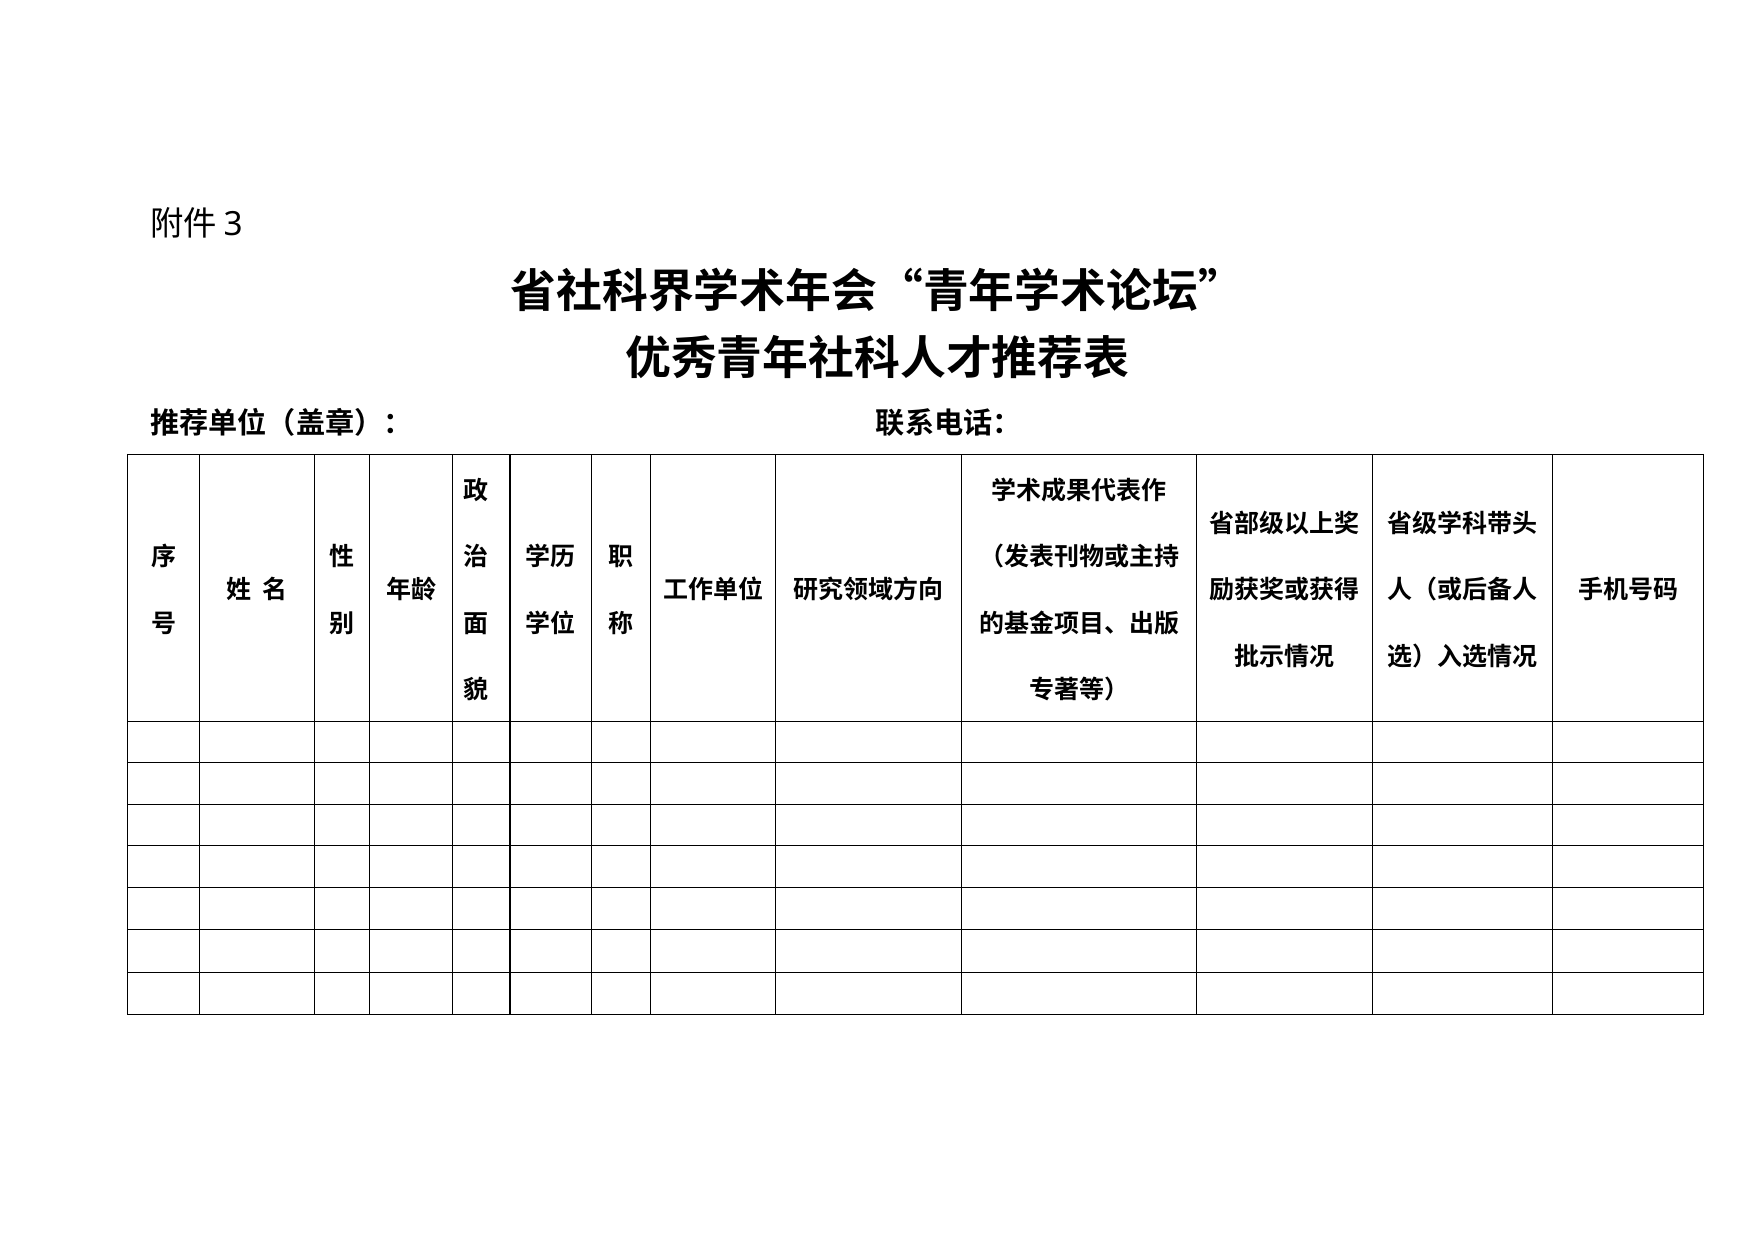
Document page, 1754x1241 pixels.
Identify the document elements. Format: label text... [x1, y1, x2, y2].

table_cell [315, 722, 369, 762]
table_cell [200, 722, 314, 762]
table_cell [453, 888, 509, 929]
table_header 序号 [128, 455, 199, 721]
table_cell [511, 846, 591, 887]
table_cell [1373, 973, 1552, 1014]
table_cell [1197, 763, 1372, 804]
table_header 手机号码 [1553, 455, 1703, 721]
table_cell [453, 805, 509, 845]
table_cell [128, 888, 199, 929]
table_cell [651, 888, 775, 929]
table_header 省级学科带头人（或后备人选）入选情况 [1373, 455, 1552, 721]
table_cell [962, 888, 1196, 929]
table_cell [776, 930, 961, 972]
text 优秀青年社科人才推荐表 [150, 321, 1604, 387]
text 附件3 [150, 188, 1604, 254]
table_cell [511, 722, 591, 762]
text 省社科界学术年会“青年学术论坛” [150, 254, 1604, 321]
table_cell [200, 846, 314, 887]
table_cell [453, 973, 509, 1014]
table_cell [200, 763, 314, 804]
table_cell [651, 763, 775, 804]
table_cell [511, 763, 591, 804]
table_cell [962, 846, 1196, 887]
table_cell [651, 846, 775, 887]
table_cell [315, 805, 369, 845]
table_header 年龄 [370, 455, 452, 721]
table_header 政治面貌 [453, 455, 509, 721]
table_cell [592, 763, 650, 804]
table_header 职称 [592, 455, 650, 721]
table_cell [200, 930, 314, 972]
table_cell [511, 930, 591, 972]
table_cell [1373, 930, 1552, 972]
table_cell [370, 930, 452, 972]
table_cell [651, 805, 775, 845]
table_cell [128, 973, 199, 1014]
table_cell [592, 805, 650, 845]
table_cell [776, 805, 961, 845]
table_cell [1553, 973, 1703, 1014]
table_cell [962, 805, 1196, 845]
table_cell [592, 846, 650, 887]
table_cell [1553, 722, 1703, 762]
table_cell [1373, 888, 1552, 929]
table_cell [1197, 930, 1372, 972]
table_cell [128, 846, 199, 887]
table_cell [370, 888, 452, 929]
table_cell [1373, 763, 1552, 804]
table_cell [1373, 722, 1552, 762]
table_cell [962, 763, 1196, 804]
table_cell [1553, 888, 1703, 929]
table_header 姓 名 [200, 455, 314, 721]
table_cell [776, 973, 961, 1014]
table_header 学术成果代表作 （发表刊物或主持的基金项目、出版专著等） [962, 455, 1196, 721]
table_cell [592, 930, 650, 972]
table_cell [370, 722, 452, 762]
table_cell [200, 888, 314, 929]
table_cell [776, 722, 961, 762]
table_header 研究领域方向 [776, 455, 961, 721]
table_cell [128, 930, 199, 972]
table_cell [1553, 846, 1703, 887]
table_cell [776, 888, 961, 929]
table_cell [962, 722, 1196, 762]
table_cell [1373, 805, 1552, 845]
table_cell [1197, 805, 1372, 845]
table_cell [453, 763, 509, 804]
table_cell [453, 846, 509, 887]
table_cell [776, 846, 961, 887]
table_cell [511, 888, 591, 929]
table_cell [370, 805, 452, 845]
table_header 工作单位 [651, 455, 775, 721]
table_cell [1197, 888, 1372, 929]
table_cell [776, 763, 961, 804]
table_cell [651, 973, 775, 1014]
table_cell [128, 722, 199, 762]
table_cell [1197, 722, 1372, 762]
table_cell [962, 930, 1196, 972]
table_cell [962, 973, 1196, 1014]
table_cell [370, 763, 452, 804]
table_cell [128, 763, 199, 804]
table_cell [1373, 846, 1552, 887]
table_cell [1553, 763, 1703, 804]
table_cell [651, 722, 775, 762]
table_header 省部级以上奖励获奖或获得批示情况 [1197, 455, 1372, 721]
table_cell [511, 805, 591, 845]
table_cell [128, 805, 199, 845]
table_cell [315, 888, 369, 929]
table_cell [370, 846, 452, 887]
table_cell [592, 722, 650, 762]
table_header 性别 [315, 455, 369, 721]
table_cell [592, 973, 650, 1014]
table_cell [651, 930, 775, 972]
table_cell [315, 763, 369, 804]
table_cell [315, 930, 369, 972]
table_cell [592, 888, 650, 929]
table_cell [453, 930, 509, 972]
table_cell [1553, 805, 1703, 845]
table_header 学历学位 [511, 455, 591, 721]
table_cell [315, 846, 369, 887]
table_cell [1197, 846, 1372, 887]
table_cell [200, 805, 314, 845]
table_cell [200, 973, 314, 1014]
table_cell [315, 973, 369, 1014]
table_cell [1553, 930, 1703, 972]
table_cell [1197, 973, 1372, 1014]
table_cell [453, 722, 509, 762]
table_cell [370, 973, 452, 1014]
table_cell [511, 973, 591, 1014]
text 推荐单位（盖章）： 联系电话： [150, 387, 1604, 454]
